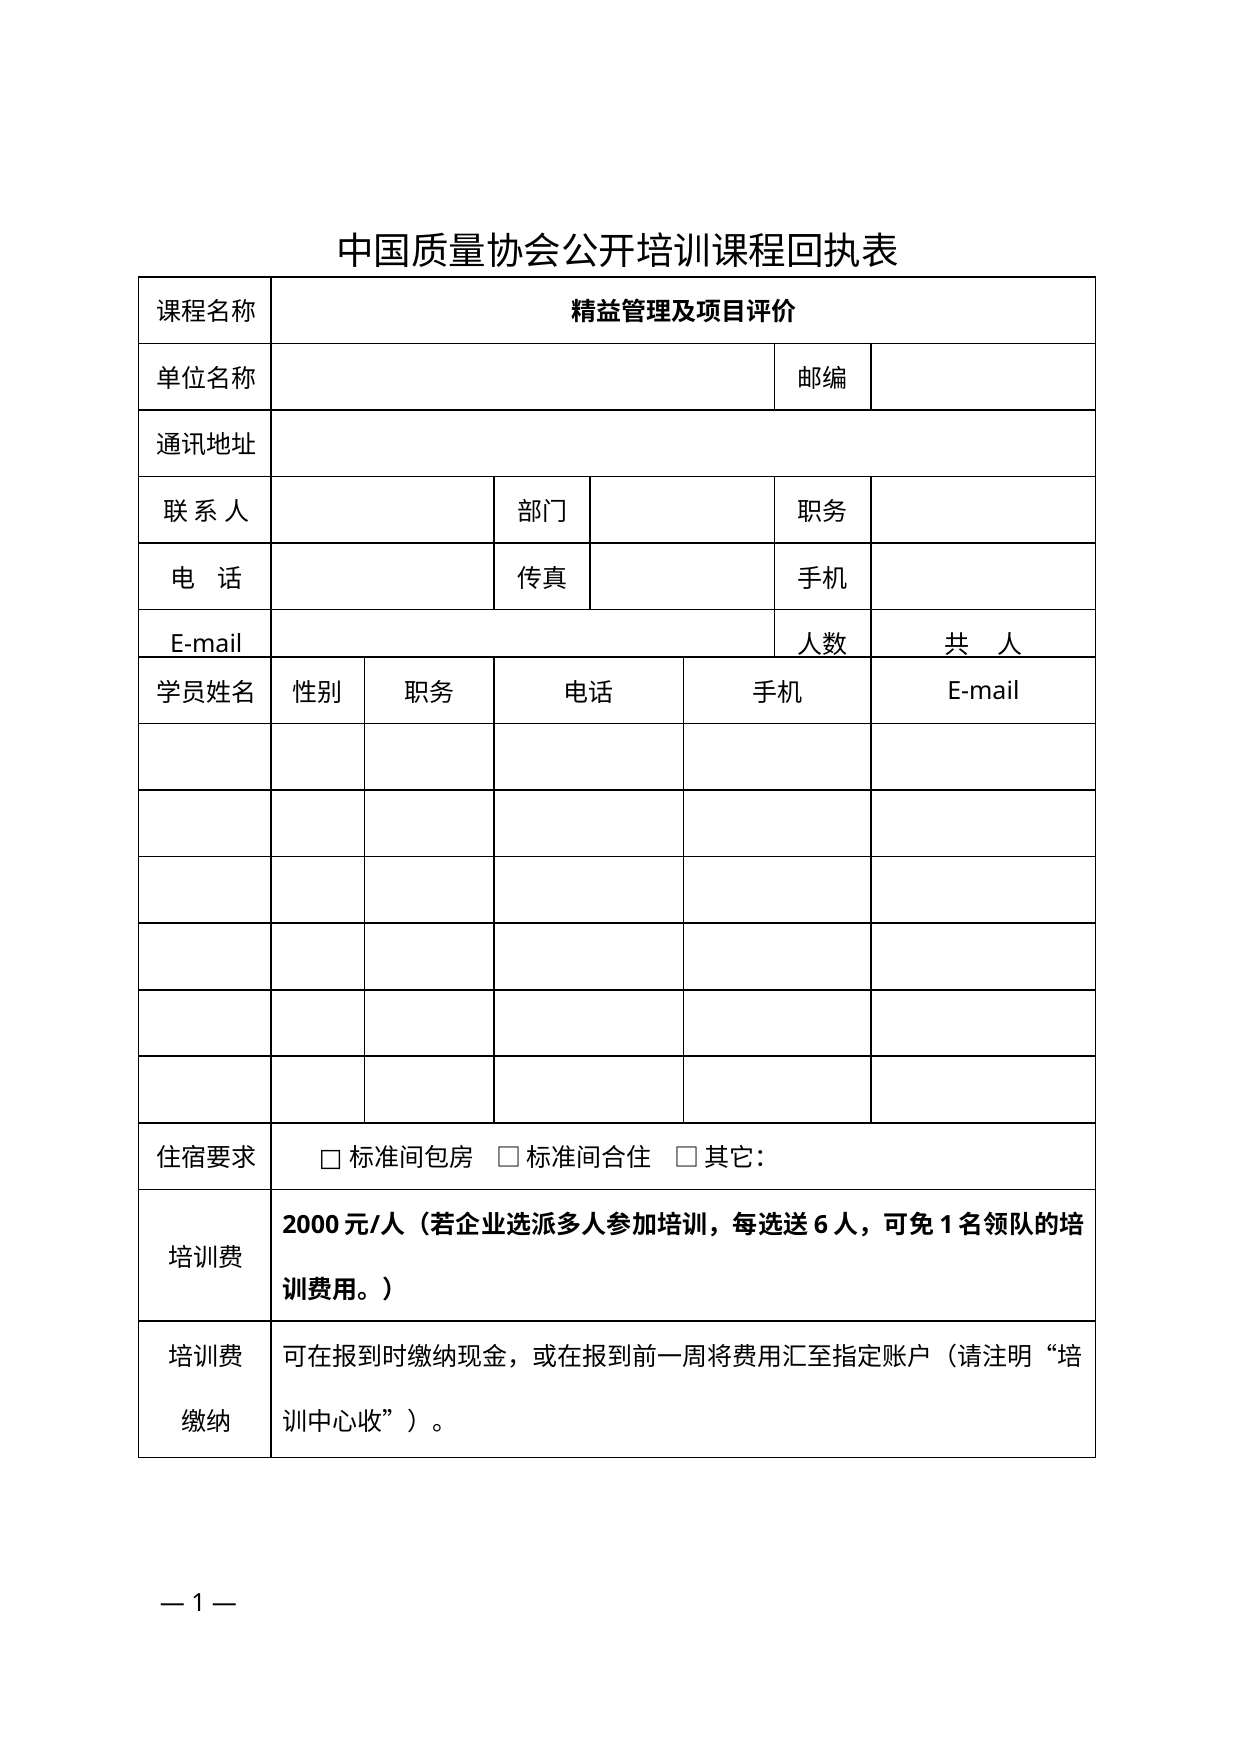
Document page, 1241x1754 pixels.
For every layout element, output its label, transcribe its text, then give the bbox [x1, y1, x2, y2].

table_cell 部门 [495, 477, 589, 542]
table_cell [365, 857, 493, 922]
table_cell [684, 991, 870, 1055]
table_header 课程名称 [139, 278, 270, 342]
table_cell 单位名称 [139, 344, 270, 409]
table_cell [495, 1057, 683, 1122]
table_cell [872, 857, 1095, 922]
table_cell 电话 [495, 658, 683, 723]
table_cell 手机 [775, 544, 870, 609]
table_cell [591, 544, 774, 609]
table_cell [272, 857, 364, 922]
table_cell [365, 924, 493, 989]
table_cell [365, 991, 493, 1055]
table_cell [684, 1057, 870, 1122]
table_cell 培训费 缴纳 [139, 1322, 270, 1457]
table_cell [272, 724, 364, 789]
table_cell [495, 791, 683, 856]
table_cell [272, 610, 774, 656]
table_cell [872, 1057, 1095, 1122]
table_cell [272, 1322, 1095, 1457]
table_cell [139, 857, 270, 922]
table_cell [272, 477, 493, 542]
table_cell [872, 477, 1095, 542]
table_cell 联 系 人 [139, 477, 270, 542]
table_cell 职务 [365, 658, 493, 723]
table_cell 培训费 [139, 1190, 270, 1320]
table_cell 传真 [495, 544, 589, 609]
table_cell [365, 724, 493, 789]
table_cell [495, 857, 683, 922]
table_header 精益管理及项目评价 [272, 278, 1095, 342]
table_cell [272, 1057, 364, 1122]
text 中国质量协会公开培训课程回执表 [159, 218, 1075, 276]
table_cell [272, 411, 1095, 476]
table_cell [272, 544, 493, 609]
table_cell [272, 791, 364, 856]
table_cell [872, 791, 1095, 856]
table_cell 共 人 [872, 610, 1095, 656]
table_cell 性别 [272, 658, 364, 723]
table_cell 邮编 [775, 344, 870, 409]
table_cell [872, 724, 1095, 789]
table_cell 手机 [684, 658, 870, 723]
table_cell [684, 724, 870, 789]
table_cell [139, 991, 270, 1055]
table_cell 2000元/人（若企业选派多人参加培训，每选送6人，可免1名领队的培训费用。） [272, 1190, 1095, 1320]
table_cell 住宿要求 [139, 1124, 270, 1188]
table_cell [872, 991, 1095, 1055]
table_cell 学员姓名 [139, 658, 270, 723]
table_cell [495, 924, 683, 989]
table_cell [495, 724, 683, 789]
table_cell E-mail [872, 658, 1095, 723]
table_cell E-mail [139, 610, 270, 656]
table_cell 职务 [775, 477, 870, 542]
table_cell [684, 857, 870, 922]
table_cell [872, 544, 1095, 609]
table_cell [872, 924, 1095, 989]
table_cell 人数 [775, 610, 870, 656]
table_cell [139, 1057, 270, 1122]
table_cell 通讯地址 [139, 411, 270, 476]
table_cell [684, 791, 870, 856]
table_cell [139, 924, 270, 989]
table_cell [365, 1057, 493, 1122]
table_cell □ 标准间包房 □ 标准间合住 □ 其它： [272, 1124, 1095, 1188]
table_cell [591, 477, 774, 542]
table_cell [872, 344, 1095, 409]
table_cell [495, 991, 683, 1055]
table_cell [272, 924, 364, 989]
table_cell 电 话 [139, 544, 270, 609]
table_cell [365, 791, 493, 856]
table_cell [272, 991, 364, 1055]
table_cell [139, 791, 270, 856]
table_cell [139, 724, 270, 789]
table_cell [272, 344, 774, 409]
table_cell [684, 924, 870, 989]
